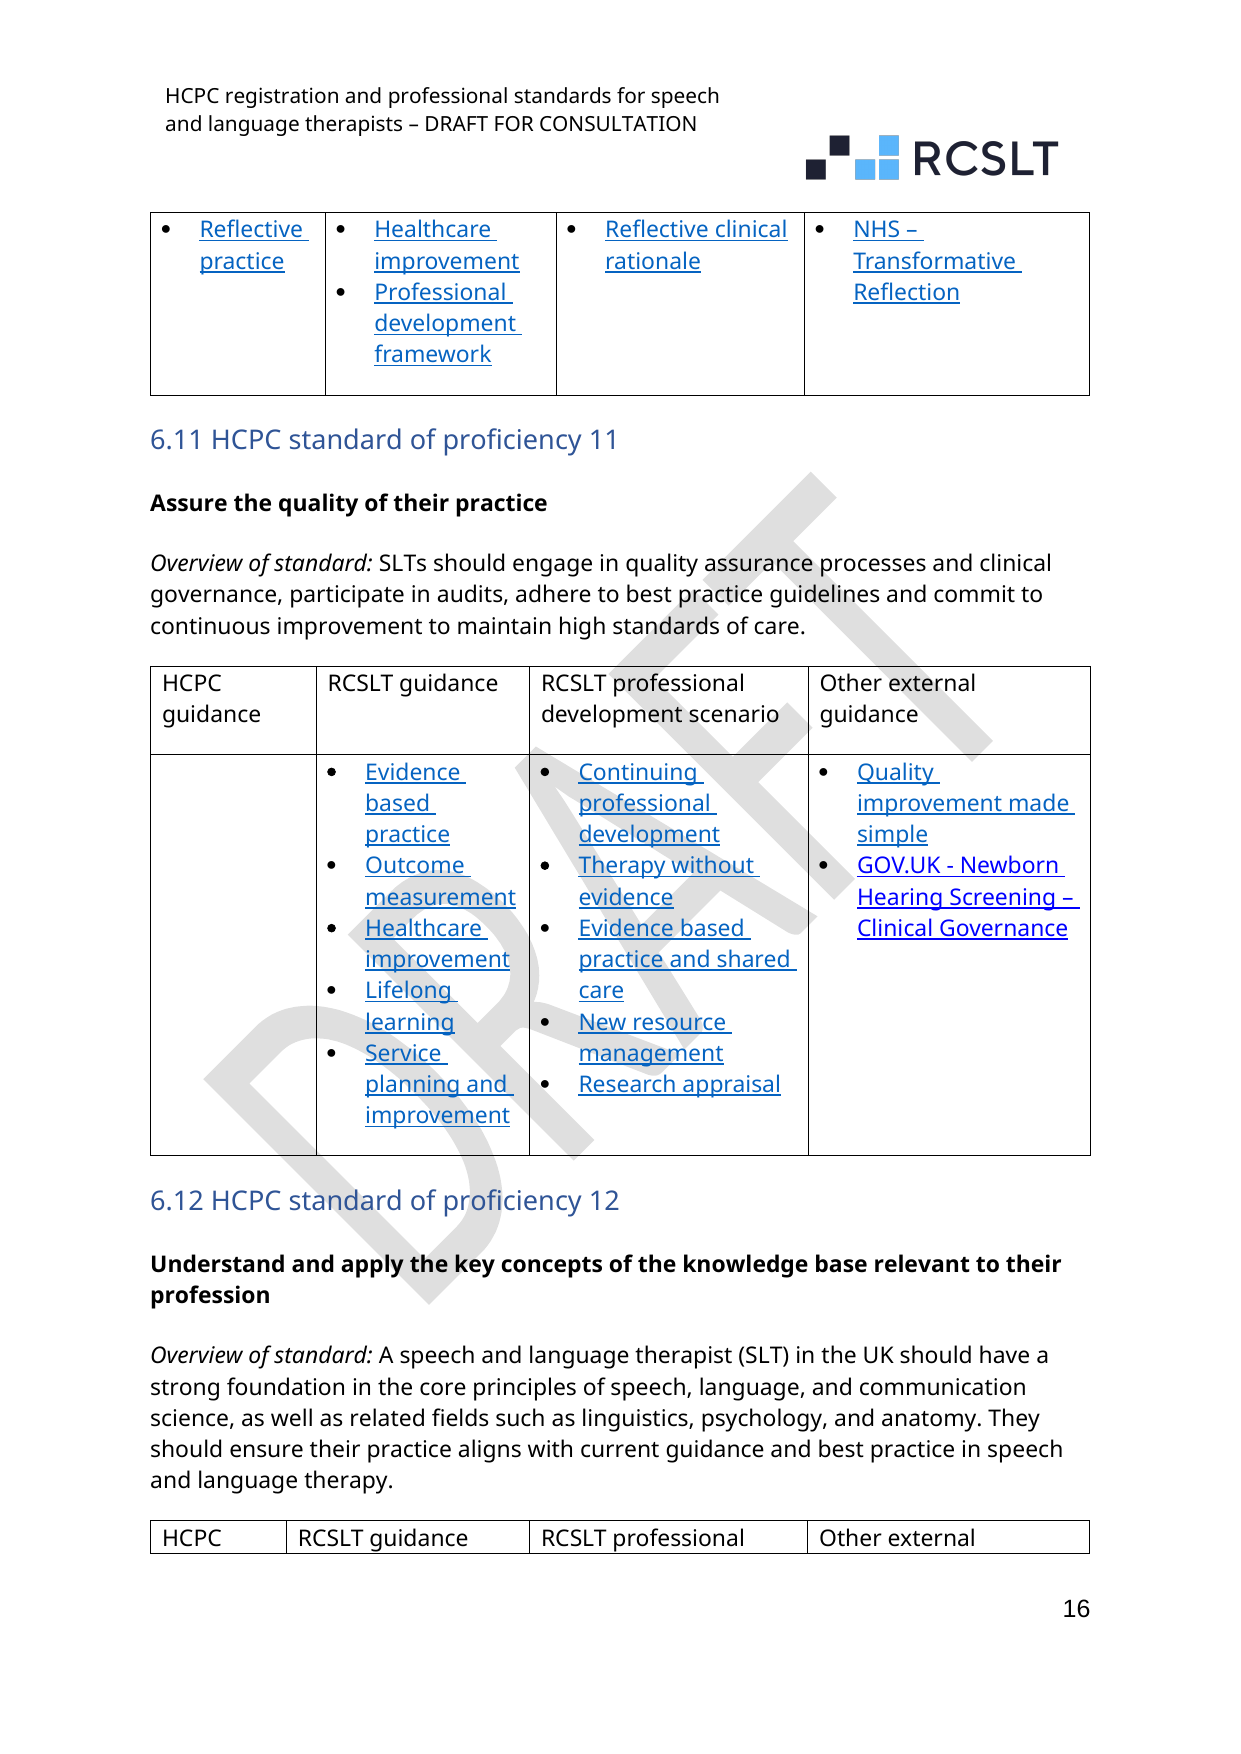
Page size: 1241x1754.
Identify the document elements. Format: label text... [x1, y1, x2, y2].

table_cell Evidence based practice Outcome measurement Healthcare improvement Lifelong learning Service planning and improvement [317, 755, 529, 1155]
table_header RCSLT professional development scenario [530, 667, 808, 754]
table_header RCSLT guidance [287, 1521, 529, 1553]
table_header RCSLT guidance [317, 667, 529, 754]
table_header HCPC guidance [151, 667, 316, 754]
table_cell Reflective clinical rationale [557, 213, 804, 394]
table_cell NHS – Transformative Reflection [805, 213, 1089, 394]
table_cell [151, 755, 316, 1155]
subtitle 6.11 HCPC standard of proficiency 11 [150, 421, 1090, 457]
table_cell Quality improvement made simple GOV.UK - Newborn Hearing Screening – Clinical Governance [809, 755, 1090, 1155]
table_header RCSLT professional development scenario [530, 1521, 807, 1553]
subtitle 6.12 HCPC standard of proficiency 12 [150, 1181, 1090, 1218]
text Overview of standard: SLTs should engage in quality assurance processes and clinical governance, participate in audits, adhere to best practice guidelines and commit to continuous improvement to maintain high standards of care. [150, 547, 1090, 641]
table_header HCPC guidance [151, 1521, 286, 1553]
table_cell Healthcare improvement Professional development framework [326, 213, 556, 394]
picture [773, 102, 1091, 213]
table_cell Reflective practice [151, 213, 325, 394]
table_header Other external guidance [809, 667, 1090, 754]
table_cell Continuing professional development Therapy without evidence Evidence based practice and shared care New resource management Research appraisal [530, 755, 808, 1155]
text Understand and apply the key concepts of the knowledge base relevant to their profession [150, 1247, 1090, 1310]
text Assure the quality of their practice [150, 487, 1090, 518]
text Overview of standard: A speech and language therapist (SLT) in the UK should have a strong foundation in the core principles of speech, language, and communication science, as well as related fields such as linguistics, psychology, and anatomy. They should ensure their practice aligns with current guidance and best practice in speech and language therapy. [150, 1339, 1090, 1495]
table_header Other external guidance [808, 1521, 1089, 1553]
